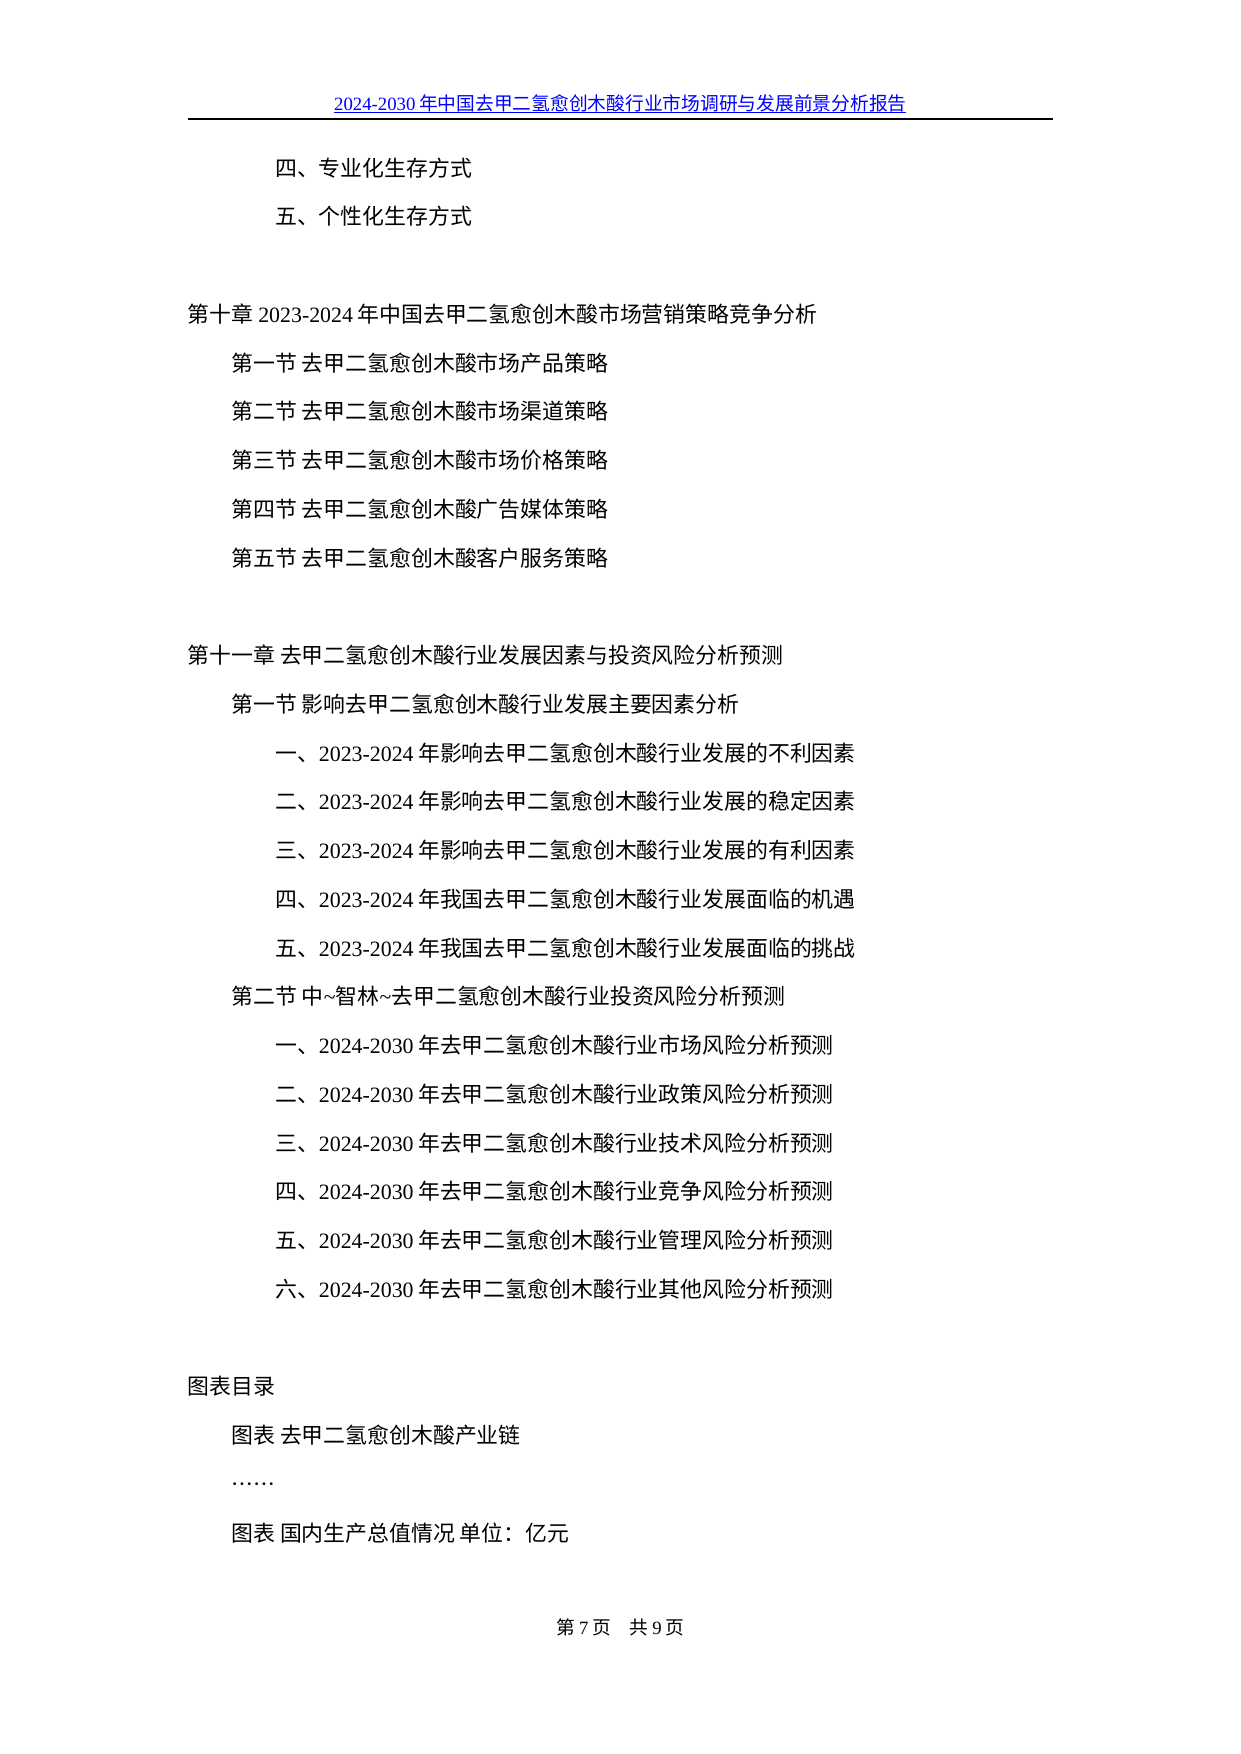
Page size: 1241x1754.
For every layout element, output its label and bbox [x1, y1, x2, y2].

text [187, 150, 1053, 1548]
